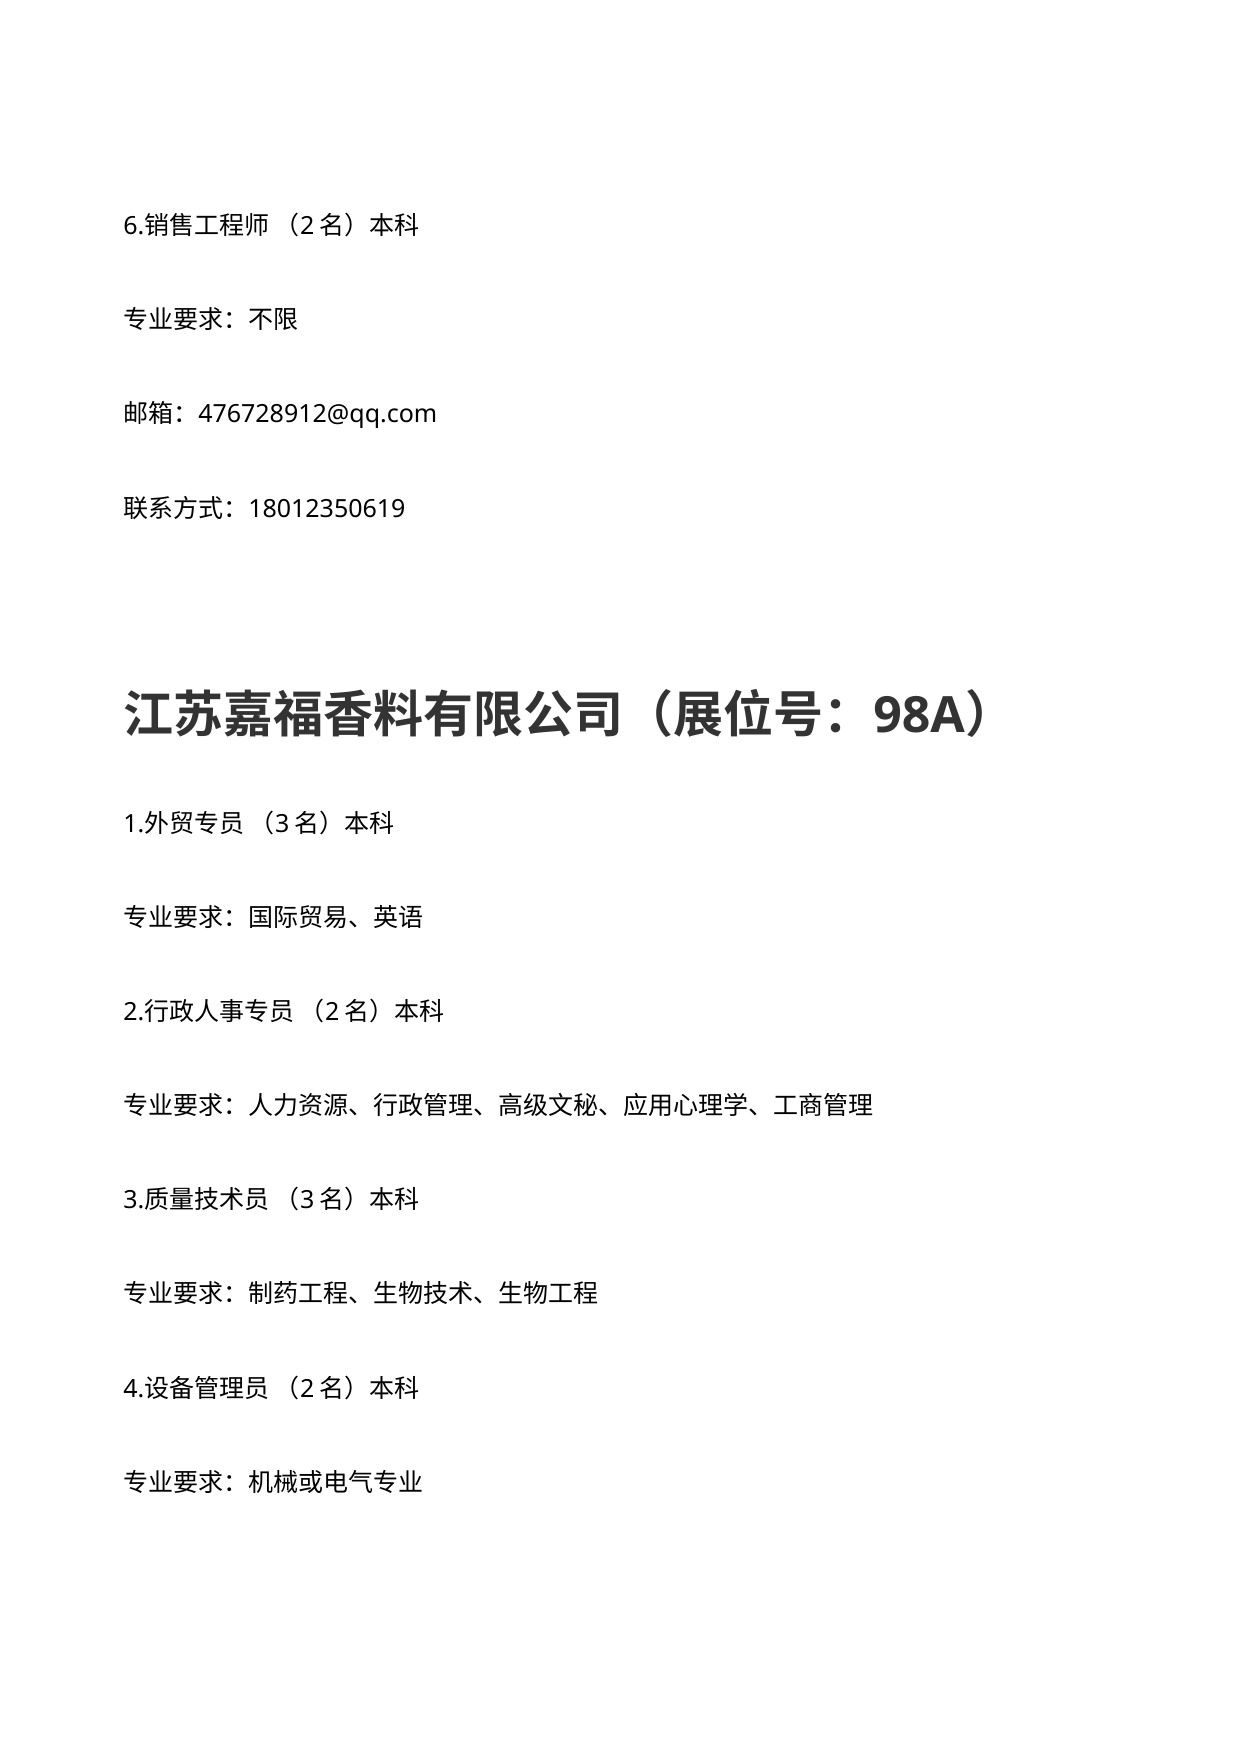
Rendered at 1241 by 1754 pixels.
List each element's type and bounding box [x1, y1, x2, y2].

table_cell [123, 162, 1117, 1542]
